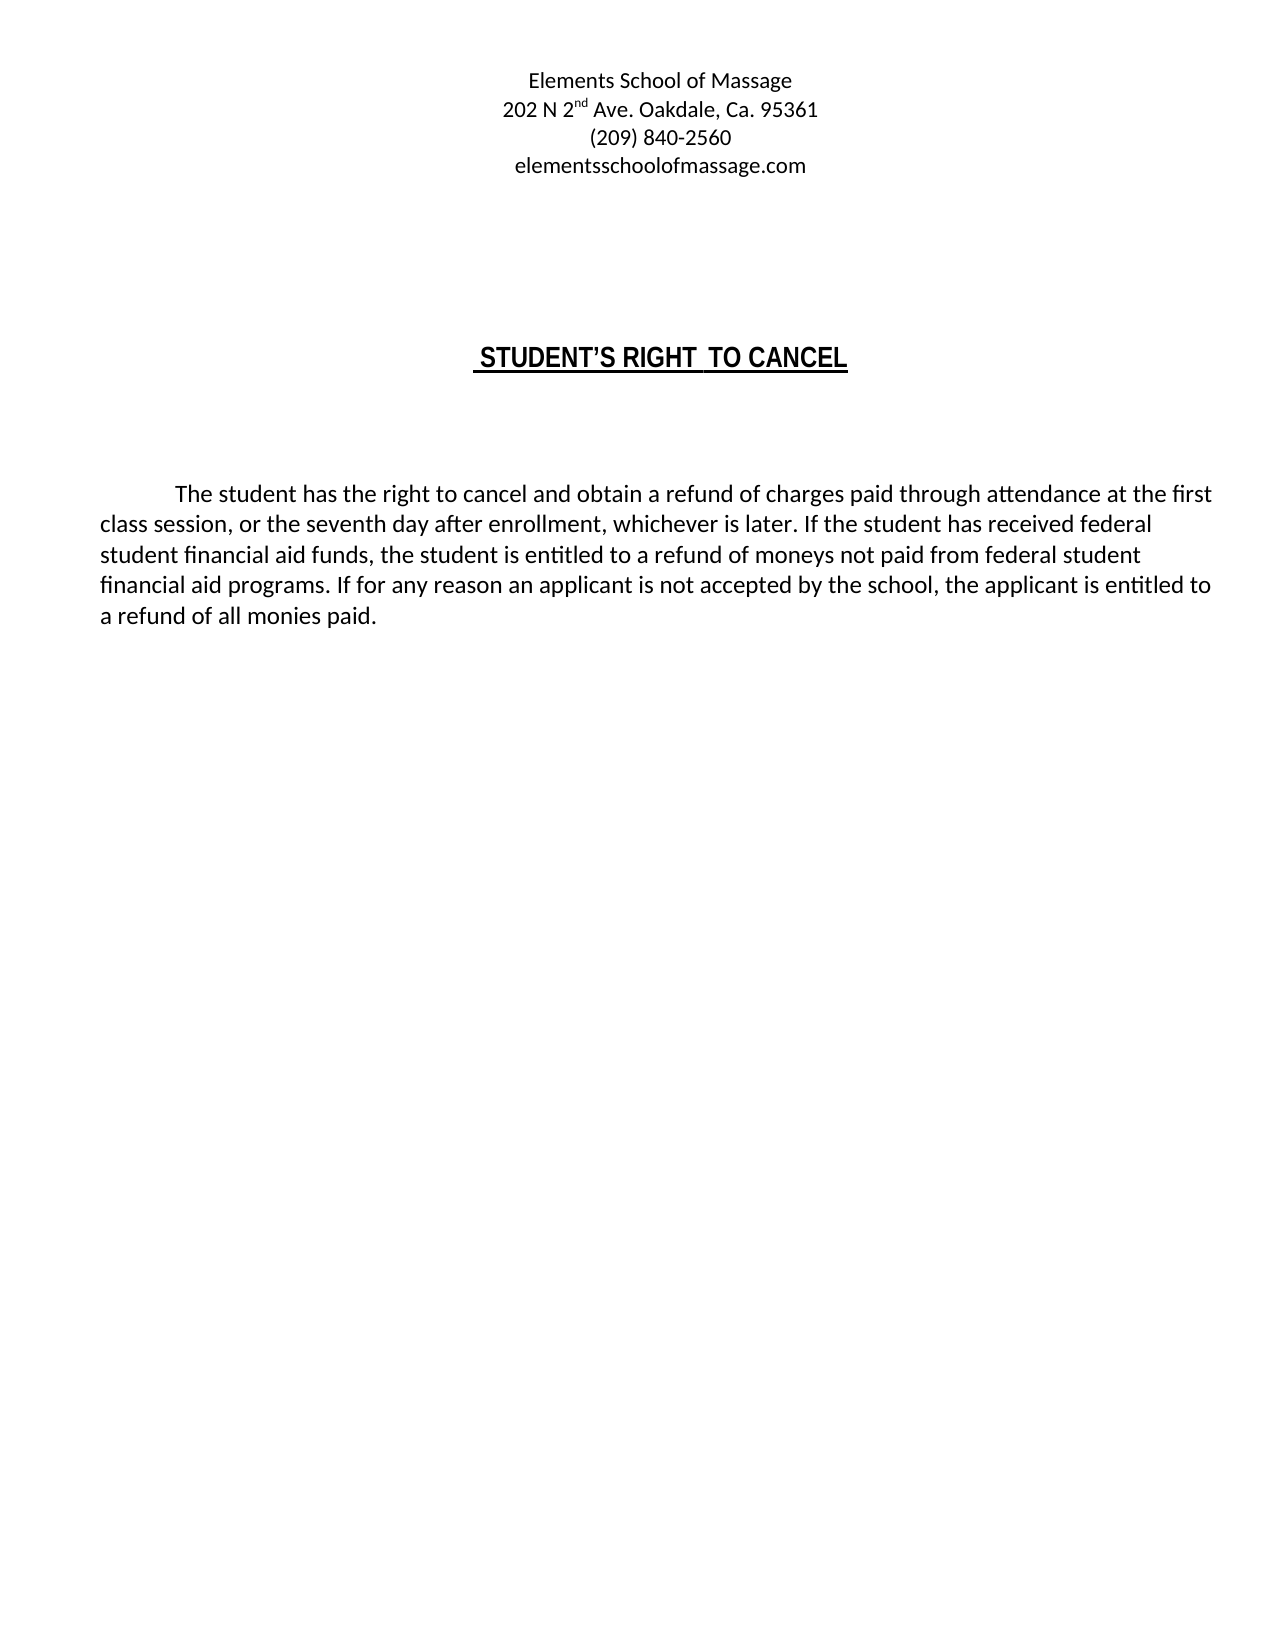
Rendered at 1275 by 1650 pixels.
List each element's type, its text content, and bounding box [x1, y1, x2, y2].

text STUDENT’S RIGHT TO CANCEL [100, 341, 1221, 374]
text 202 N 2nd Ave. Oakdale, Ca. 95361 [100, 95, 1221, 123]
text (209) 840-2560 [100, 123, 1221, 151]
text elementsschoolofmassage.com [100, 151, 1221, 179]
text The student has the right to cancel and obtain a refund of charges paid through attendance at the first class session, or the seventh day after enrollment, whichever is later. If the student has received federal student financial aid funds, the student is entitled to a refund of moneys not paid from federal student financial aid programs. If for any reason an applicant is not accepted by the school, the applicant is entitled to a refund of all monies paid. [100, 478, 1221, 631]
